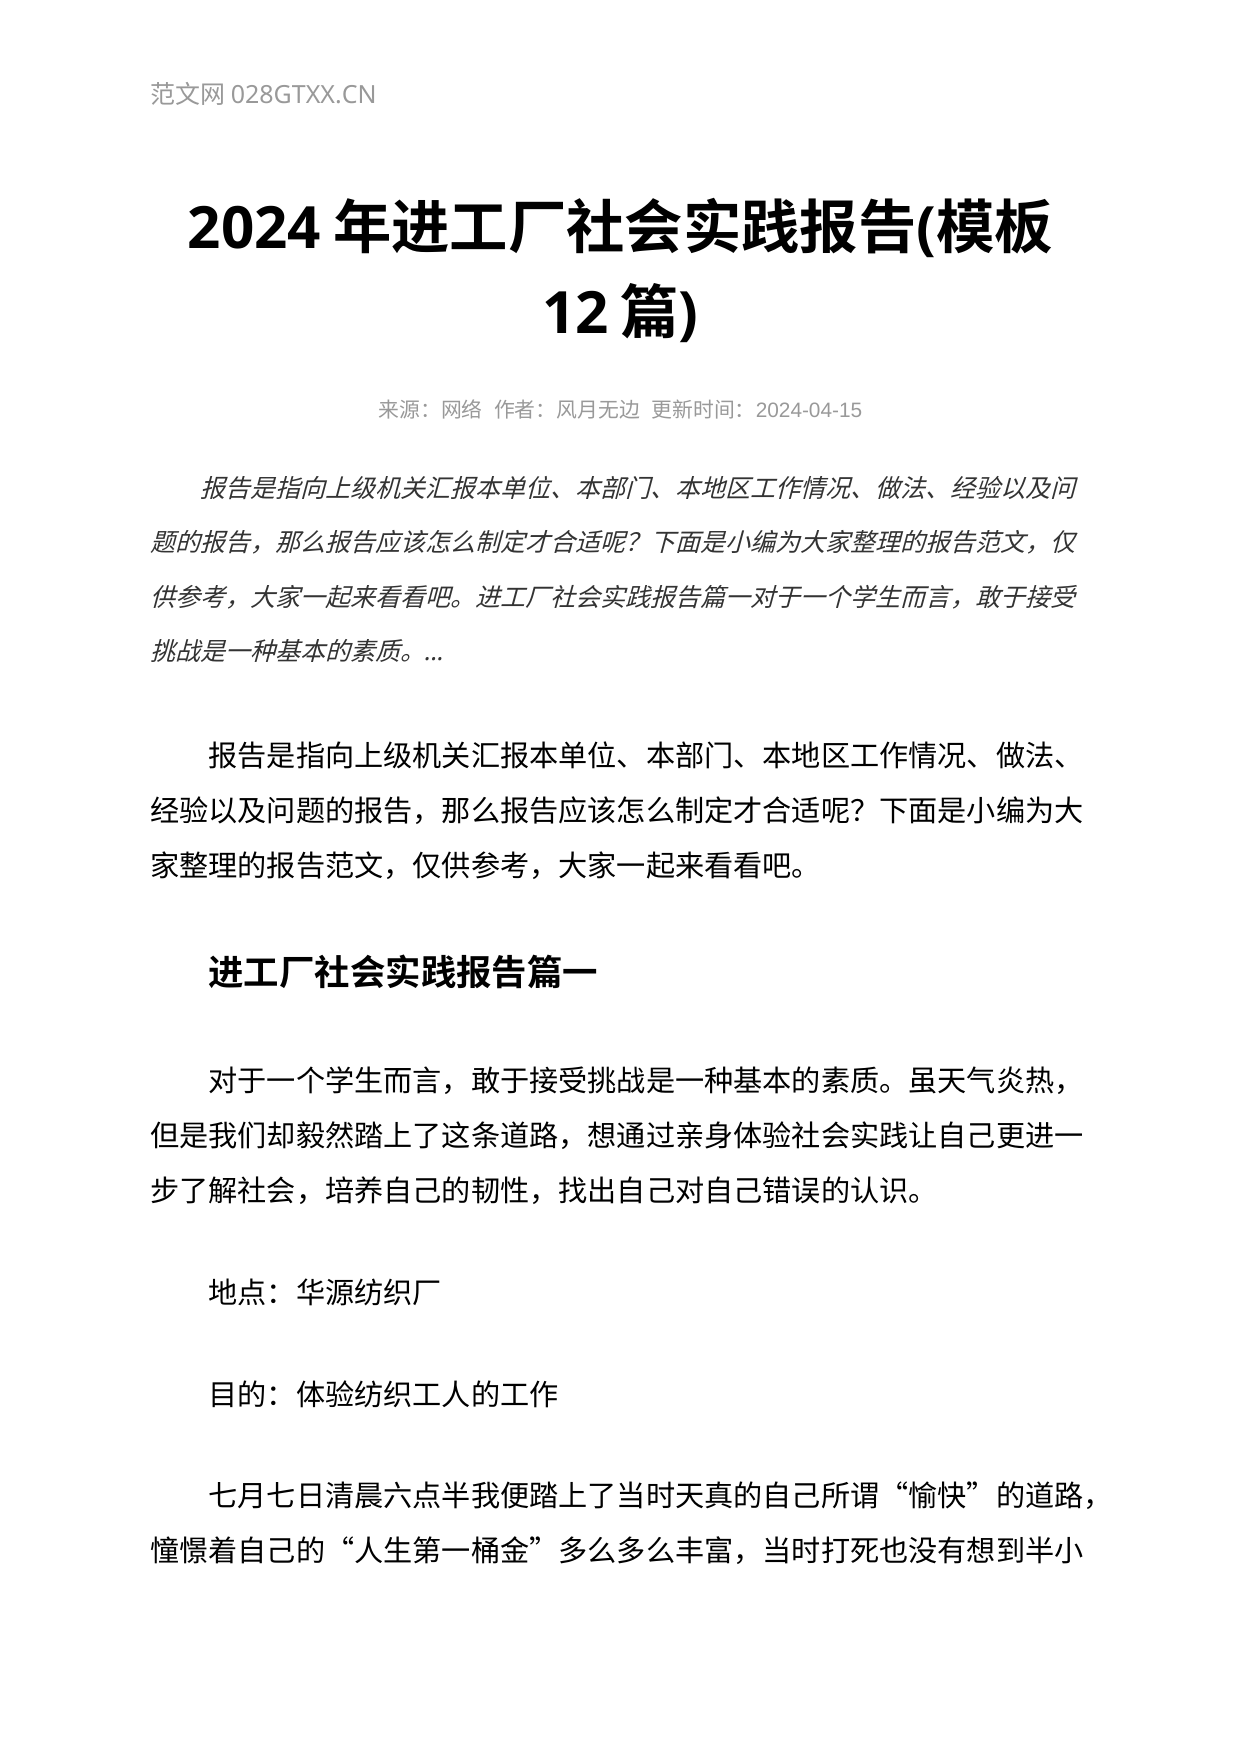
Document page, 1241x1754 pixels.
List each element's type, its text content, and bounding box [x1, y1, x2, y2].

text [150, 1473, 1090, 1570]
text 进工厂社会实践报告篇一 [150, 944, 1090, 996]
text 报告是指向上级机关汇报本单位、本部门、本地区工作情况、做法、经验以及问题的报告，那么报告应该怎么制定才合适呢？下面是小编为大家整理的报告范文，仅供参考，大家一起来看看吧。进工厂社会实践报告篇一对于一个学生而言，敢于接受挑战是一种基本的素质。... [150, 468, 1090, 668]
text 对于一个学生而言，敢于接受挑战是一种基本的素质。虽天气炎热，但是我们却毅然踏上了这条道路，想通过亲身体验社会实践让自己更进一步了解社会，培养自己的韧性，找出自己对自己错误的认识。 [150, 1058, 1090, 1210]
text 地点：华源纺织厂 [150, 1269, 1090, 1312]
text 报告是指向上级机关汇报本单位、本部门、本地区工作情况、做法、经验以及问题的报告，那么报告应该怎么制定才合适呢？下面是小编为大家整理的报告范文，仅供参考，大家一起来看看吧。 [150, 733, 1090, 885]
text 目的：体验纺织工人的工作 [150, 1371, 1090, 1413]
text 来源：网络 作者：风月无边 更新时间：2024-04-15 [150, 398, 1090, 422]
subtitle 2024年进工厂社会实践报告(模板12篇) [150, 181, 1090, 351]
